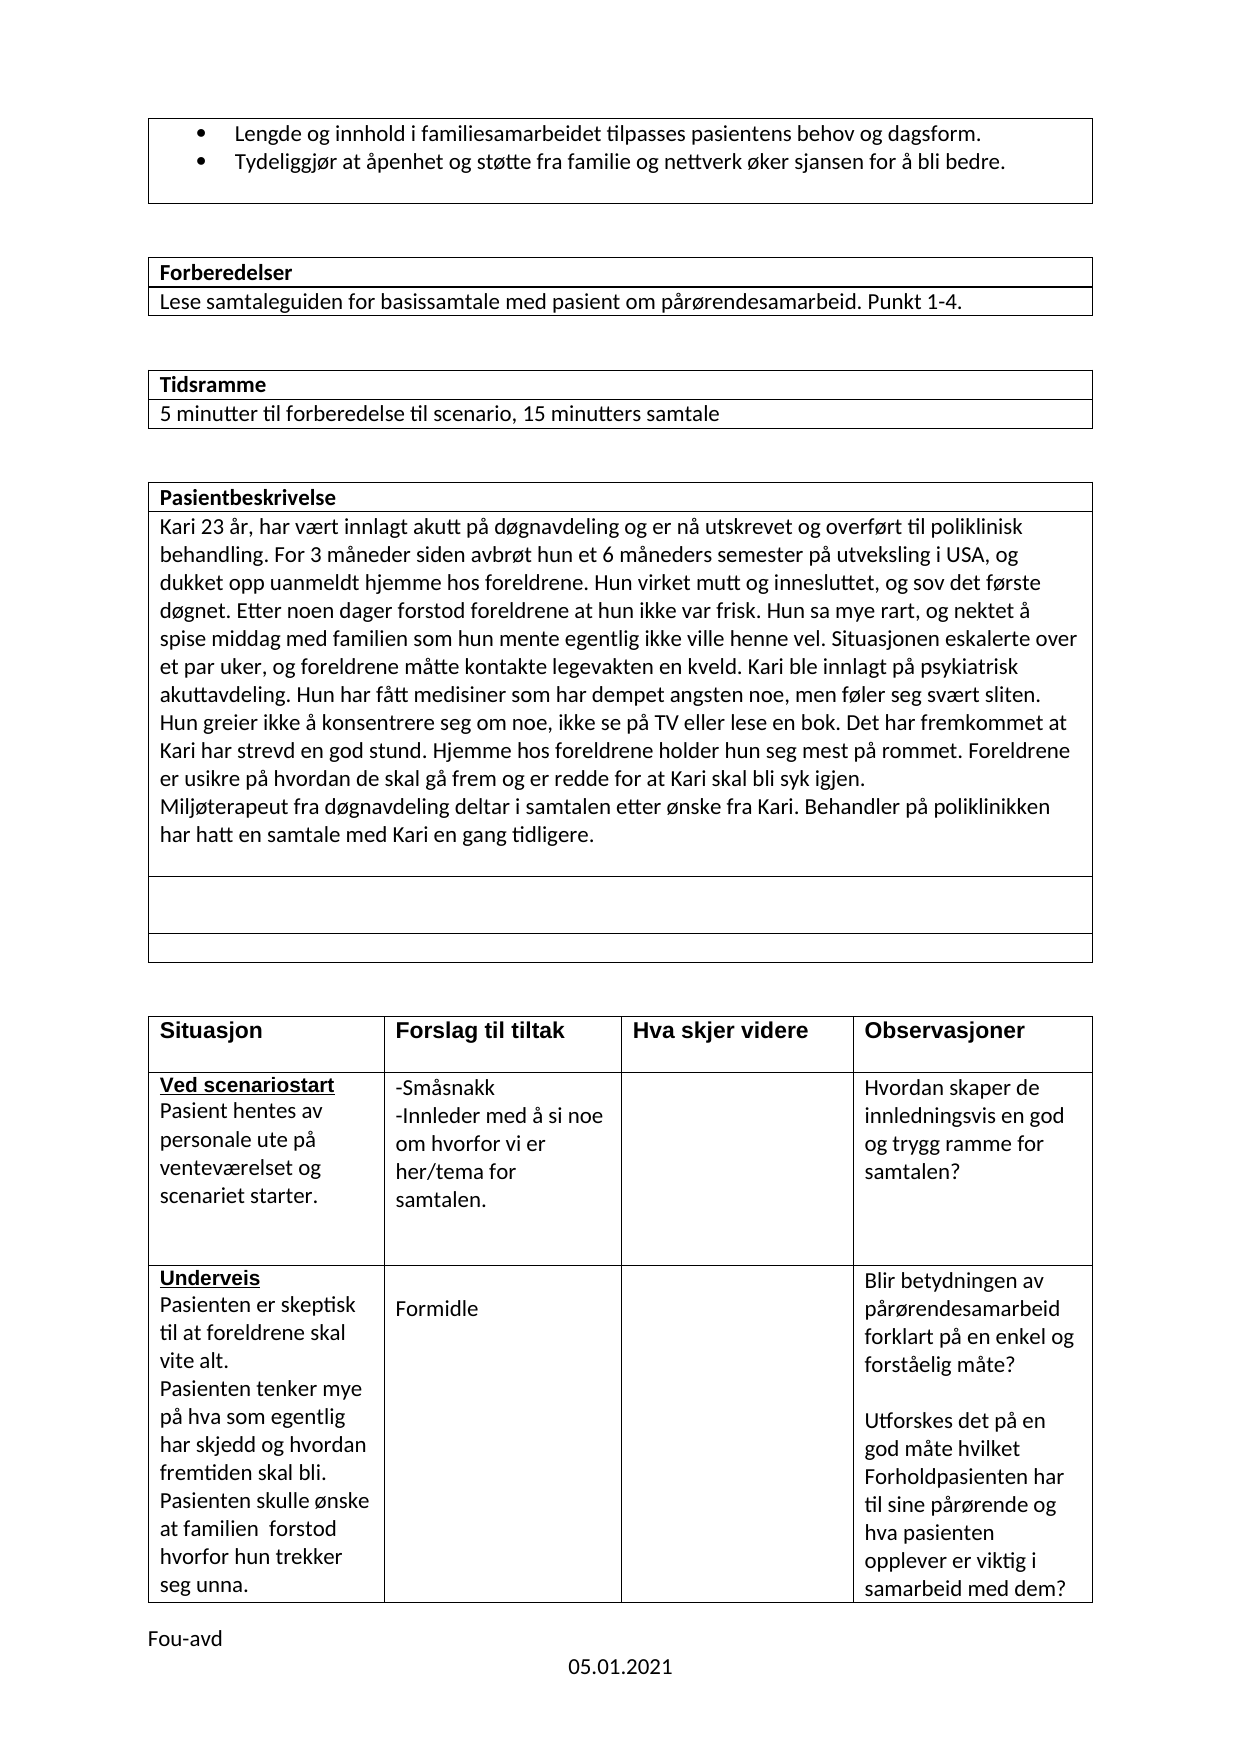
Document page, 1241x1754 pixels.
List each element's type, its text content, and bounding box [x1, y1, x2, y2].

table_cell 5 minutter til forberedelse til scenario, 15 minutters samtale [149, 400, 1092, 428]
table_cell Hvordan skaper de innledningsvis en god og trygg ramme for samtalen? [854, 1073, 1092, 1265]
table_cell Formidle [385, 1266, 621, 1602]
table_cell [149, 877, 1092, 933]
table_cell Lese samtaleguiden for basissamtale med pasient om pårørendesamarbeid. Punkt 1-4. [149, 288, 1092, 315]
table_header Forberedelser [149, 258, 1092, 286]
table_header Tidsramme [149, 371, 1092, 398]
table_cell [622, 1073, 853, 1265]
table_cell Ved scenariostart Pasient hentes av personale ute på venteværelset og scenariet starter. [149, 1073, 384, 1265]
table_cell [854, 1266, 1092, 1602]
table_header Pasientbeskrivelse [149, 483, 1092, 511]
table_cell [622, 1266, 853, 1602]
table_cell -Småsnakk -Innleder med å si noe om hvorfor vi er her/tema for samtalen. [385, 1073, 621, 1265]
table_cell Kari 23 år, har vært innlagt akutt på døgnavdeling og er nå utskrevet og overført til poliklinisk behandling. For 3 måneder siden avbrøt hun et 6 måneders semester på utveksling i USA, og dukket opp uanmeldt hjemme hos foreldrene. Hun virket mutt og innesluttet, og sov det første døgnet. Etter noen dager forstod foreldrene at hun ikke var frisk. Hun sa mye rart, og nektet å spise middag med familien som hun mente egentlig ikke ville henne vel. Situasjonen eskalerte over et par uker, og foreldrene måtte kontakte legevakten en kveld. Kari ble innlagt på psykiatrisk akuttavdeling. Hun har fått medisiner som har dempet angsten noe, men føler seg svært sliten. Hun greier ikke å konsentrere seg om noe, ikke se på TV eller lese en bok. Det har fremkommet at Kari har strevd en god stund. Hjemme hos foreldrene holder hun seg mest på rommet. Foreldrene er usikre på hvordan de skal gå frem og er redde for at Kari skal bli syk igjen. Miljøterapeut fra døgnavdeling deltar i samtalen etter ønske fra Kari. Behandler på poliklinikken har hatt en samtale med Kari en gang tidligere. [149, 512, 1092, 876]
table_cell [149, 1266, 384, 1602]
table_header Forslag til tiltak [385, 1017, 621, 1072]
table_cell [149, 934, 1092, 962]
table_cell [149, 119, 1092, 203]
table_header Hva skjer videre [622, 1017, 853, 1072]
table_header Situasjon [149, 1017, 384, 1072]
table_header Observasjoner [854, 1017, 1092, 1072]
